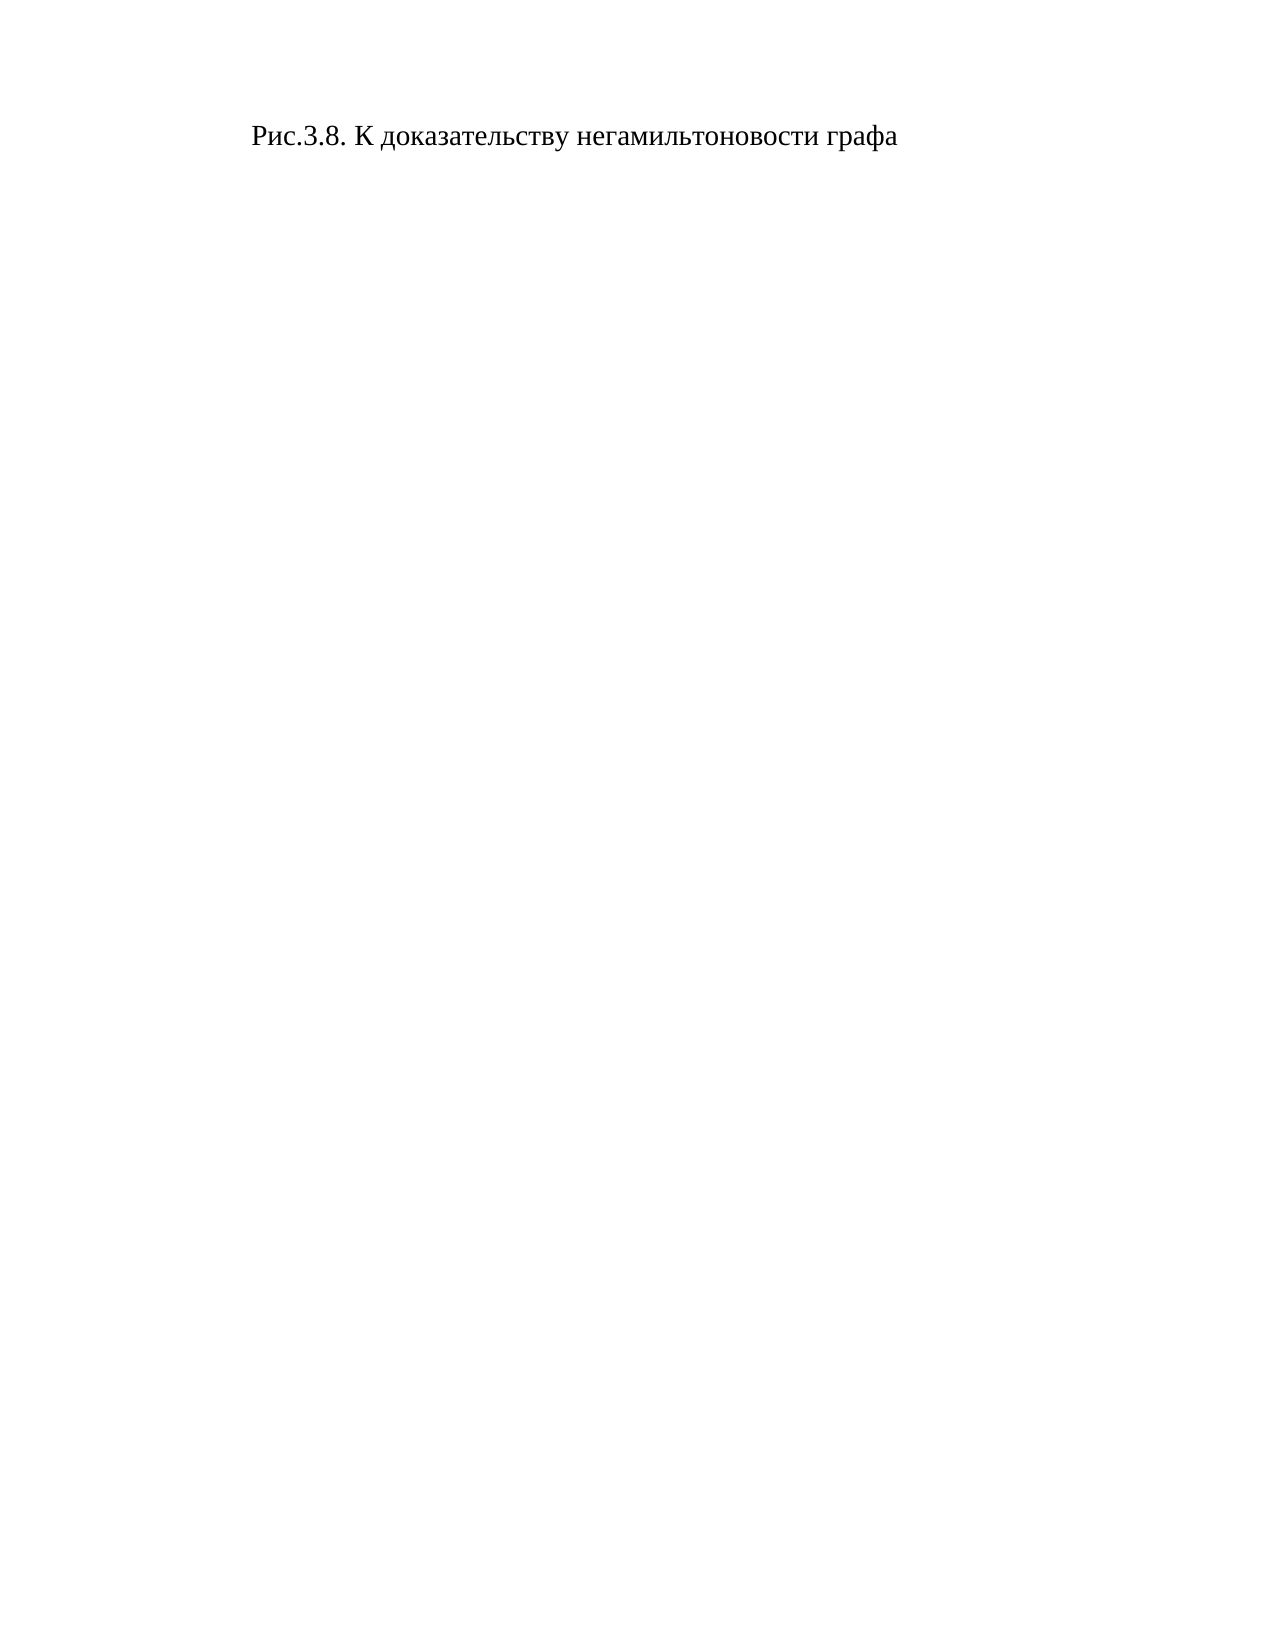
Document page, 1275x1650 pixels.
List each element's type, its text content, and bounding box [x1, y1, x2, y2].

text Рис.3.8. К доказательству негамильтоновости графа [177, 118, 1186, 152]
